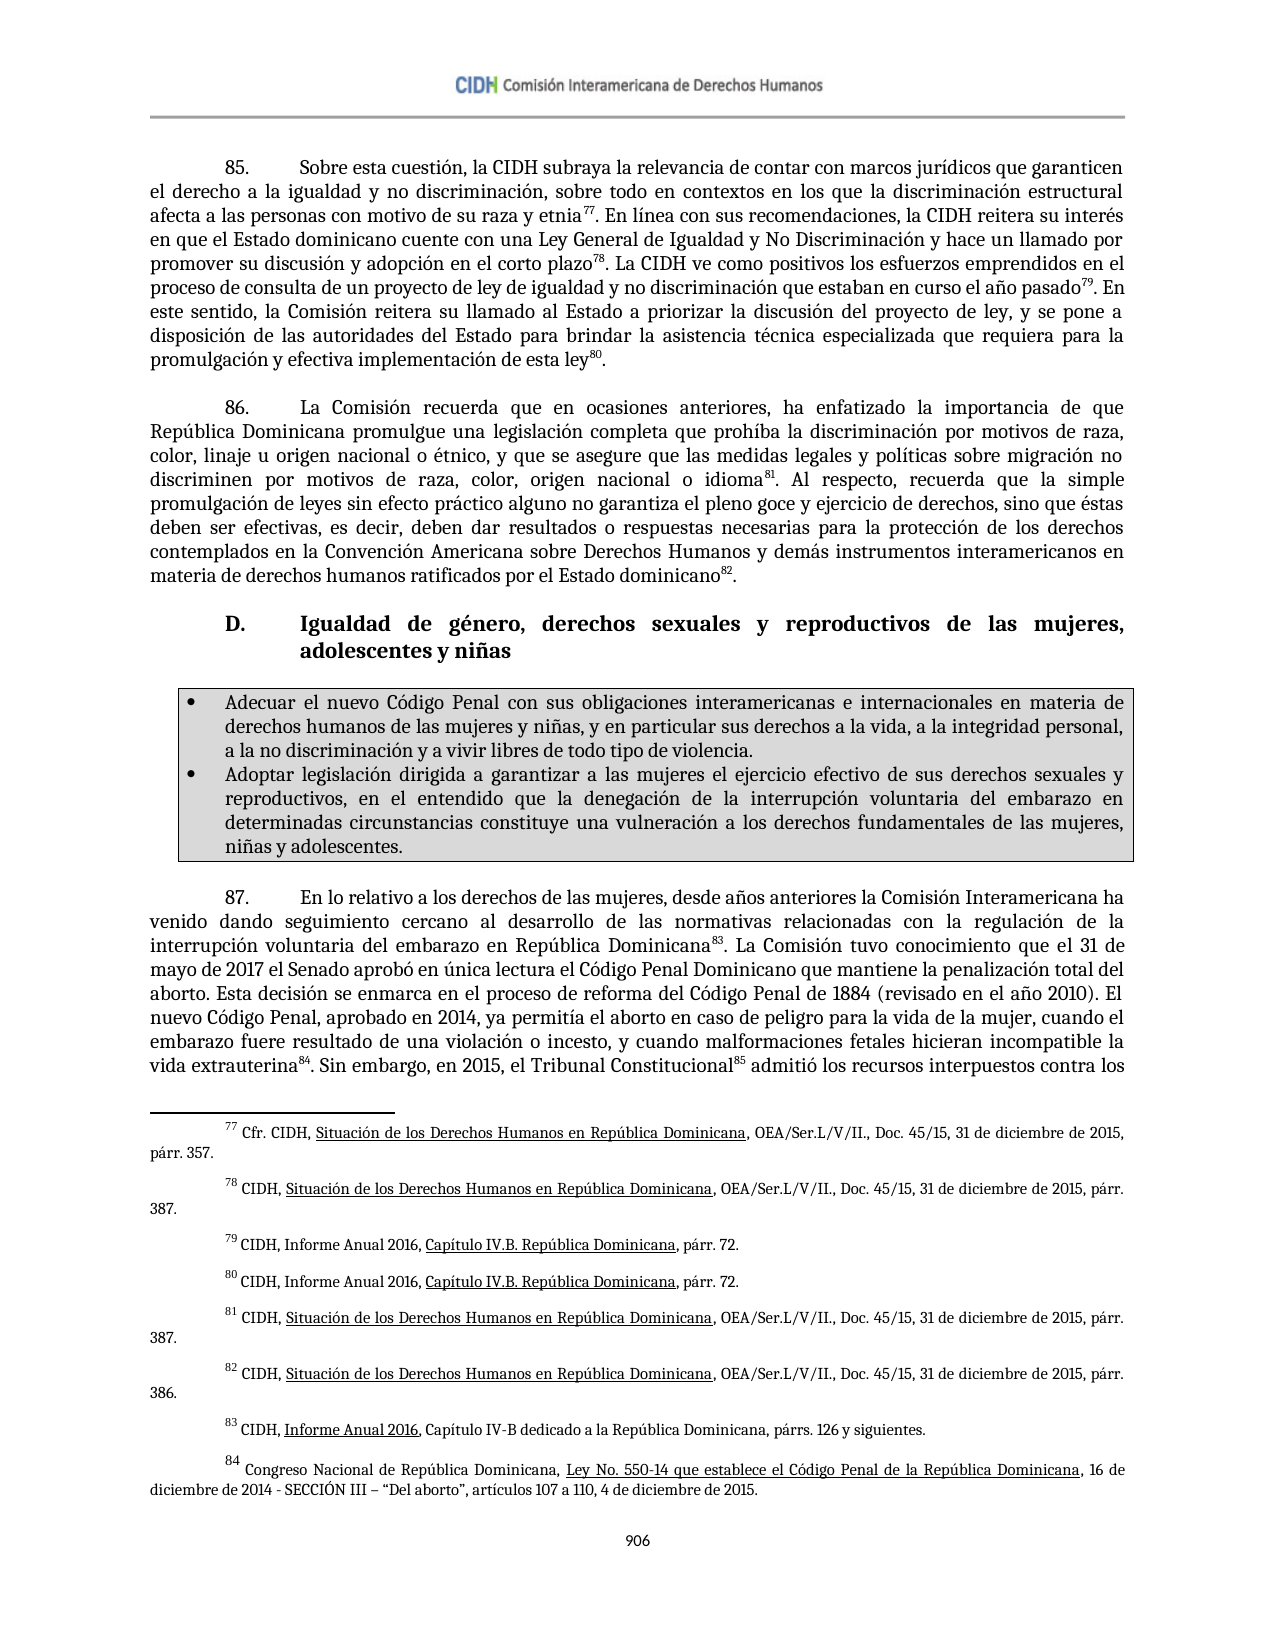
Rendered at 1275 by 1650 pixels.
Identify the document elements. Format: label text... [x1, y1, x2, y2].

list La Comisión recuerda que en ocasiones anteriores, ha enfatizado la importancia de que República Dominicana promulgue una legislación completa que prohíba la discriminación por motivos de raza, color, linaje u origen nacional o étnico, y que se asegure que las medidas legales y políticas sobre migración no discriminen por motivos de raza, color, origen nacional o idioma. Al respecto, recuerda que la simple promulgación de leyes sin efecto práctico alguno no garantiza el pleno goce y ejercicio de derechos, sino que éstas deben ser efectivas, es decir, deben dar resultados o respuestas necesarias para la protección de los derechos contemplados en la Convención Americana sobre Derechos Humanos y demás instrumentos interamericanos en materia de derechos humanos ratificados por el Estado dominicano. [150, 396, 1125, 587]
list En lo relativo a los derechos de las mujeres, desde años anteriores la Comisión Interamericana ha venido dando seguimiento cercano al desarrollo de las normativas relacionadas con la regulación de la interrupción voluntaria del embarazo en República Dominicana. La Comisión tuvo conocimiento que el 31 de mayo de 2017 el Senado aprobó en única lectura el Código Penal Dominicano que mantiene la penalización total del aborto. Esta decisión se enmarca en el proceso de reforma del Código Penal de 1884 (revisado en el año 2010). El nuevo Código Penal, aprobado en 2014, ya permitía el aborto en caso de peligro para la vida de la mujer, cuando el embarazo fuere resultado de una violación o incesto, y cuando malformaciones fetales hicieran incompatible la vida extrauterina. Sin embargo, en 2015, el Tribunal Constitucional admitió los recursos interpuestos contra los artículos regulando el aborto, alegando su naturaleza contraria al derecho a la vida, y declarando la inconstitucionalidad del Código Penal promulgado mediante la Ley 550-14. [150, 886, 1125, 1077]
subtitle Igualdad de género, derechos sexuales y reproductivos de las mujeres, adolescentes y niñas [225, 611, 1125, 664]
picture [449, 75, 826, 96]
list Adoptar legislación dirigida a garantizar a las mujeres el ejercicio efectivo de sus derechos sexuales y reproductivos, en el entendido que la denegación de la interrupción voluntaria del embarazo en determinadas circunstancias constituye una vulneración a los derechos fundamentales de las mujeres, niñas y adolescentes. [179, 760, 1133, 861]
list Sobre esta cuestión, la CIDH subraya la relevancia de contar con marcos jurídicos que garanticen el derecho a la igualdad y no discriminación, sobre todo en contextos en los que la discriminación estructural afecta a las personas con motivo de su raza y etnia. En línea con sus recomendaciones, la CIDH reitera su interés en que el Estado dominicano cuente con una Ley General de Igualdad y No Discriminación y hace un llamado por promover su discusión y adopción en el corto plazo. La CIDH ve como positivos los esfuerzos emprendidos en el proceso de consulta de un proyecto de ley de igualdad y no discriminación que estaban en curso el año pasado. En este sentido, la Comisión reitera su llamado al Estado a priorizar la discusión del proyecto de ley, y se pone a disposición de las autoridades del Estado para brindar la asistencia técnica especializada que requiera para la promulgación y efectiva implementación de esta ley. [150, 156, 1125, 372]
list Adecuar el nuevo Código Penal con sus obligaciones interamericanas e internacionales en materia de derechos humanos de las mujeres y niñas, y en particular sus derechos a la vida, a la integridad personal, a la no discriminación y a vivir libres de todo tipo de violencia. [179, 689, 1133, 760]
